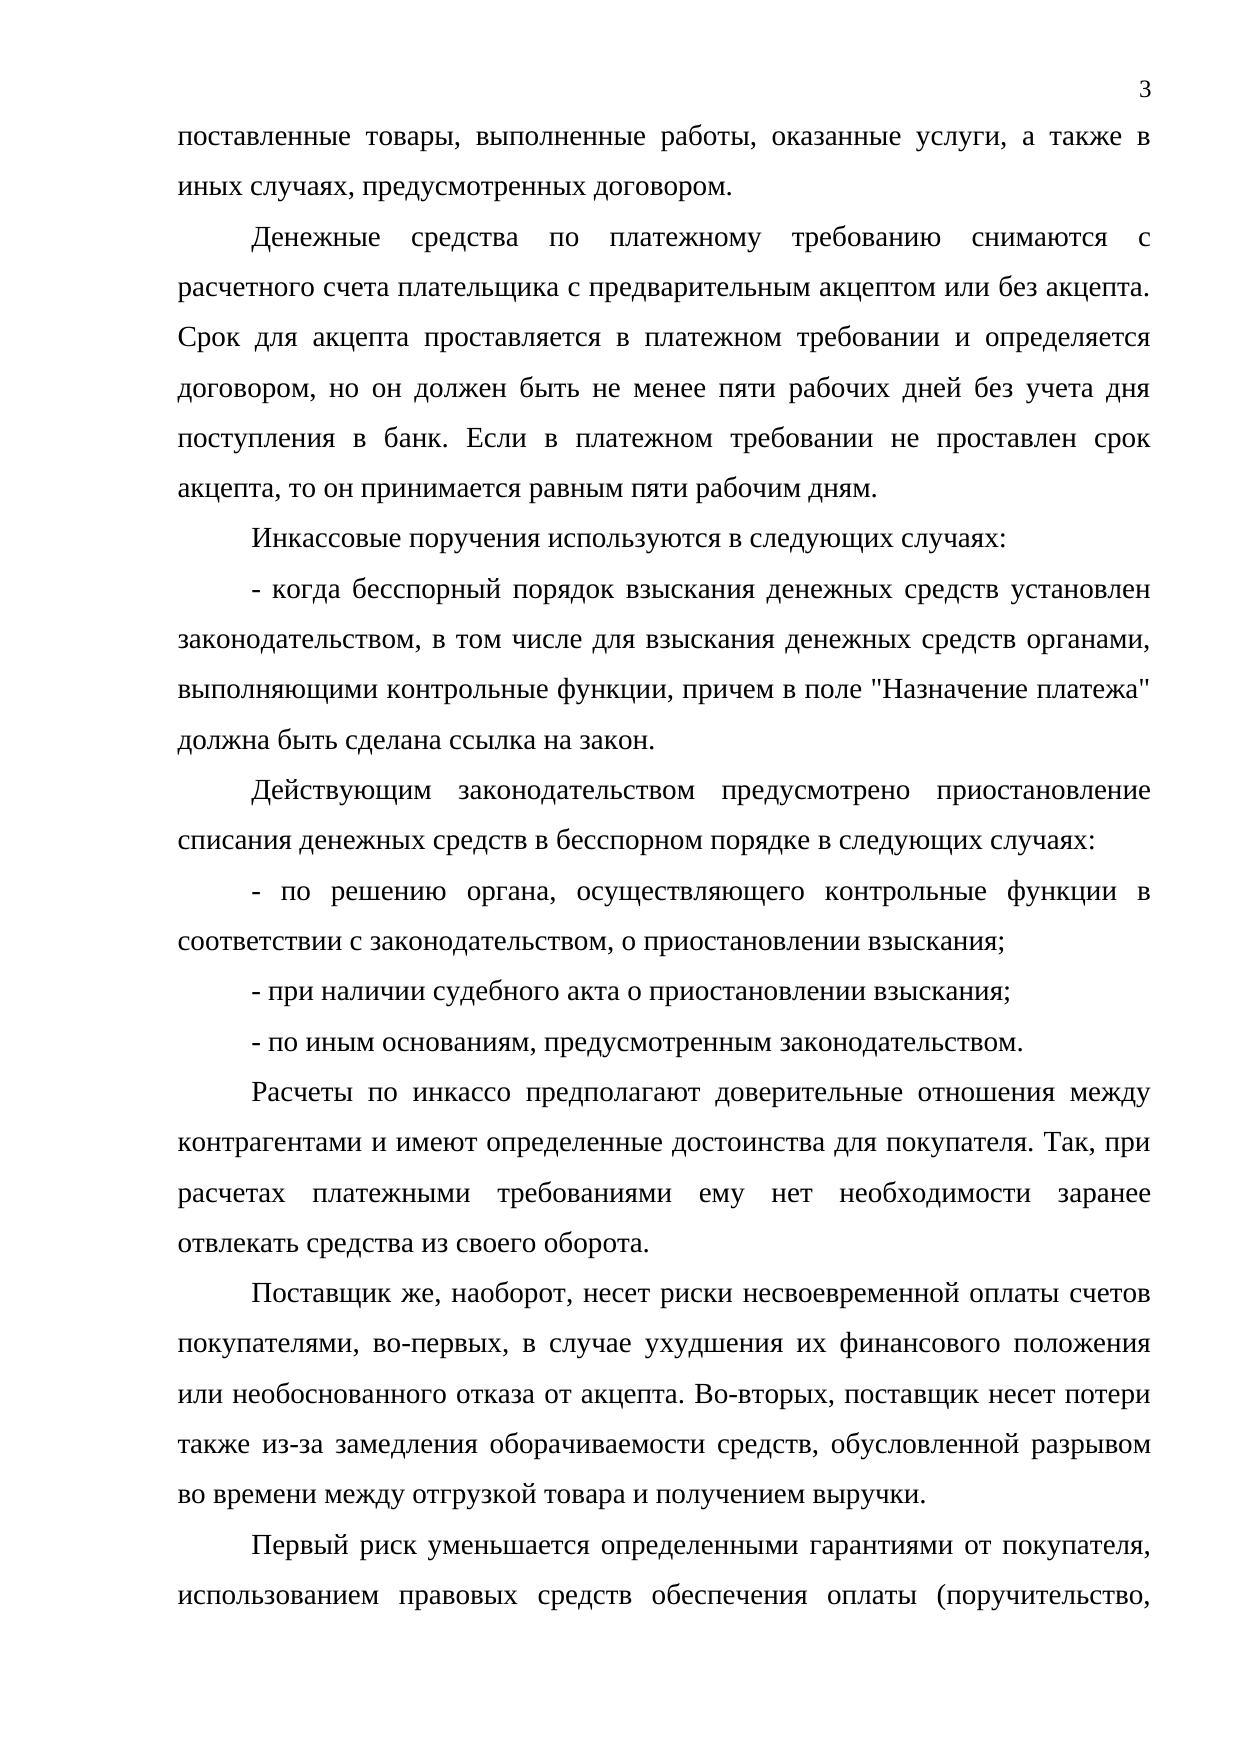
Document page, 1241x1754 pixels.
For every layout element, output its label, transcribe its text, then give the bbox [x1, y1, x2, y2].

text Поставщик же, наоборот, несет риски несвоевременной оплаты счетов покупателями, во-первых, в случае ухудшения их финансового положения или необоснованного отказа от акцепта. Во-вторых, поставщик несет потери также из-за замедления оборачиваемости средств, обусловленной разрывом во времени между отгрузкой товара и получением выручки. [177, 1275, 1152, 1510]
text - по решению органа, осуществляющего контрольные функции в соответствии с законодательством, о приостановлении взыскания; [177, 873, 1152, 957]
text - при наличии судебного акта о приостановлении взыскания; [177, 973, 1152, 1007]
text Денежные средства по платежному требованию снимаются с расчетного счета плательщика с предварительным акцептом или без акцепта. Срок для акцепта проставляется в платежном требовании и определяется договором, но он должен быть не менее пяти рабочих дней без учета дня поступления в банк. Если в платежном требовании не проставлен срок акцепта, то он принимается равным пяти рабочим дням. [177, 219, 1152, 504]
text Действующим законодательством предусмотрено приостановление списания денежных средств в бесспорном порядке в следующих случаях: [177, 772, 1152, 856]
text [177, 118, 1152, 202]
text - когда бесспорный порядок взыскания денежных средств установлен законодательством, в том числе для взыскания денежных средств органами, выполняющими контрольные функции, причем в поле "Назначение платежа" должна быть сделана ссылка на закон. [177, 571, 1152, 755]
text Инкассовые поручения используются в следующих случаях: [177, 521, 1152, 554]
text - по иным основаниям, предусмотренным законодательством. [177, 1024, 1152, 1057]
text Расчеты по инкассо предполагают доверительные отношения между контрагентами и имеют определенные достоинства для покупателя. Так, при расчетах платежными требованиями ему нет необходимости заранее отвлекать средства из своего оборота. [177, 1074, 1152, 1258]
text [177, 1527, 1152, 1611]
